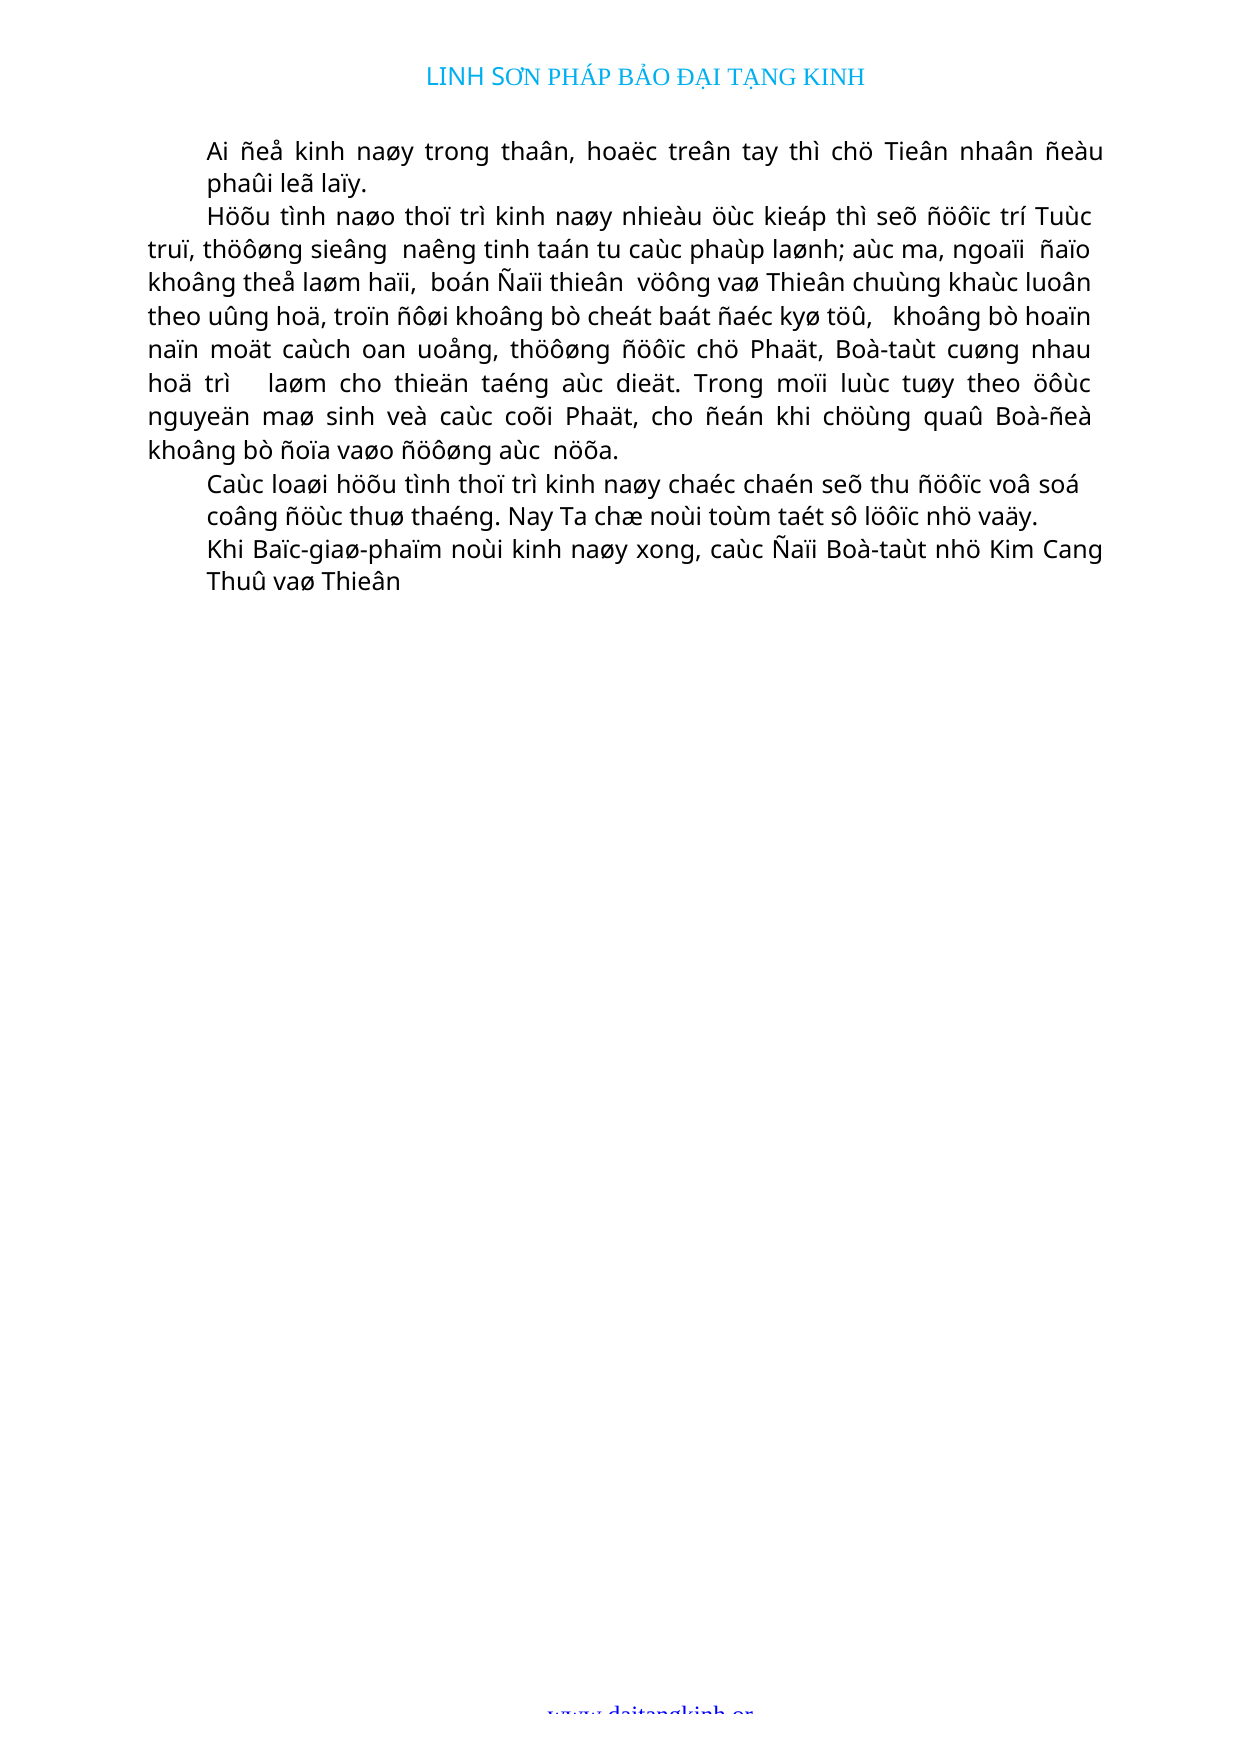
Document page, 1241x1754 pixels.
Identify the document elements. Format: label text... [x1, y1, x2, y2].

text Caùc loaøi höõu tình thoï trì kinh naøy chaéc chaén seõ thu ñöôïc voâ soá coâng ñöùc thuø thaéng. Nay Ta chæ noùi toùm taét sô löôïc nhö vaäy. [206, 466, 1082, 533]
text Ai ñeå kinh naøy trong thaân, hoaëc treân tay thì chö Tieân nhaân ñeàu phaûi leã laïy. [206, 135, 1105, 199]
text Höõu tình naøo thoï trì kinh naøy nhieàu öùc kieáp thì seõ ñöôïc trí Tuùc truï, thöôøng sieâng naêng tinh taán tu caùc phaùp laønh; aùc ma, ngoaïi ñaïo khoâng theå laøm haïi, boán Ñaïi thieân vöông vaø Thieân chuùng khaùc luoân theo uûng hoä, troïn ñôøi khoâng bò cheát baát ñaéc kyø töû, khoâng bò hoaïn naïn moät caùch oan uoång, thöôøng ñöôïc chö Phaät, Boà-taùt cuøng nhau hoä trì laøm cho thieän taéng aùc dieät. Trong moïi luùc tuøy theo öôùc nguyeän maø sinh veà caùc coõi Phaät, cho ñeán khi chöùng quaû Boà-ñeà khoâng bò ñoïa vaøo ñöôøng aùc nöõa. [147, 199, 1093, 466]
text Khi Baïc-giaø-phaïm noùi kinh naøy xong, caùc Ñaïi Boà-taùt nhö Kim Cang Thuû vaø Thieân [206, 533, 1105, 597]
